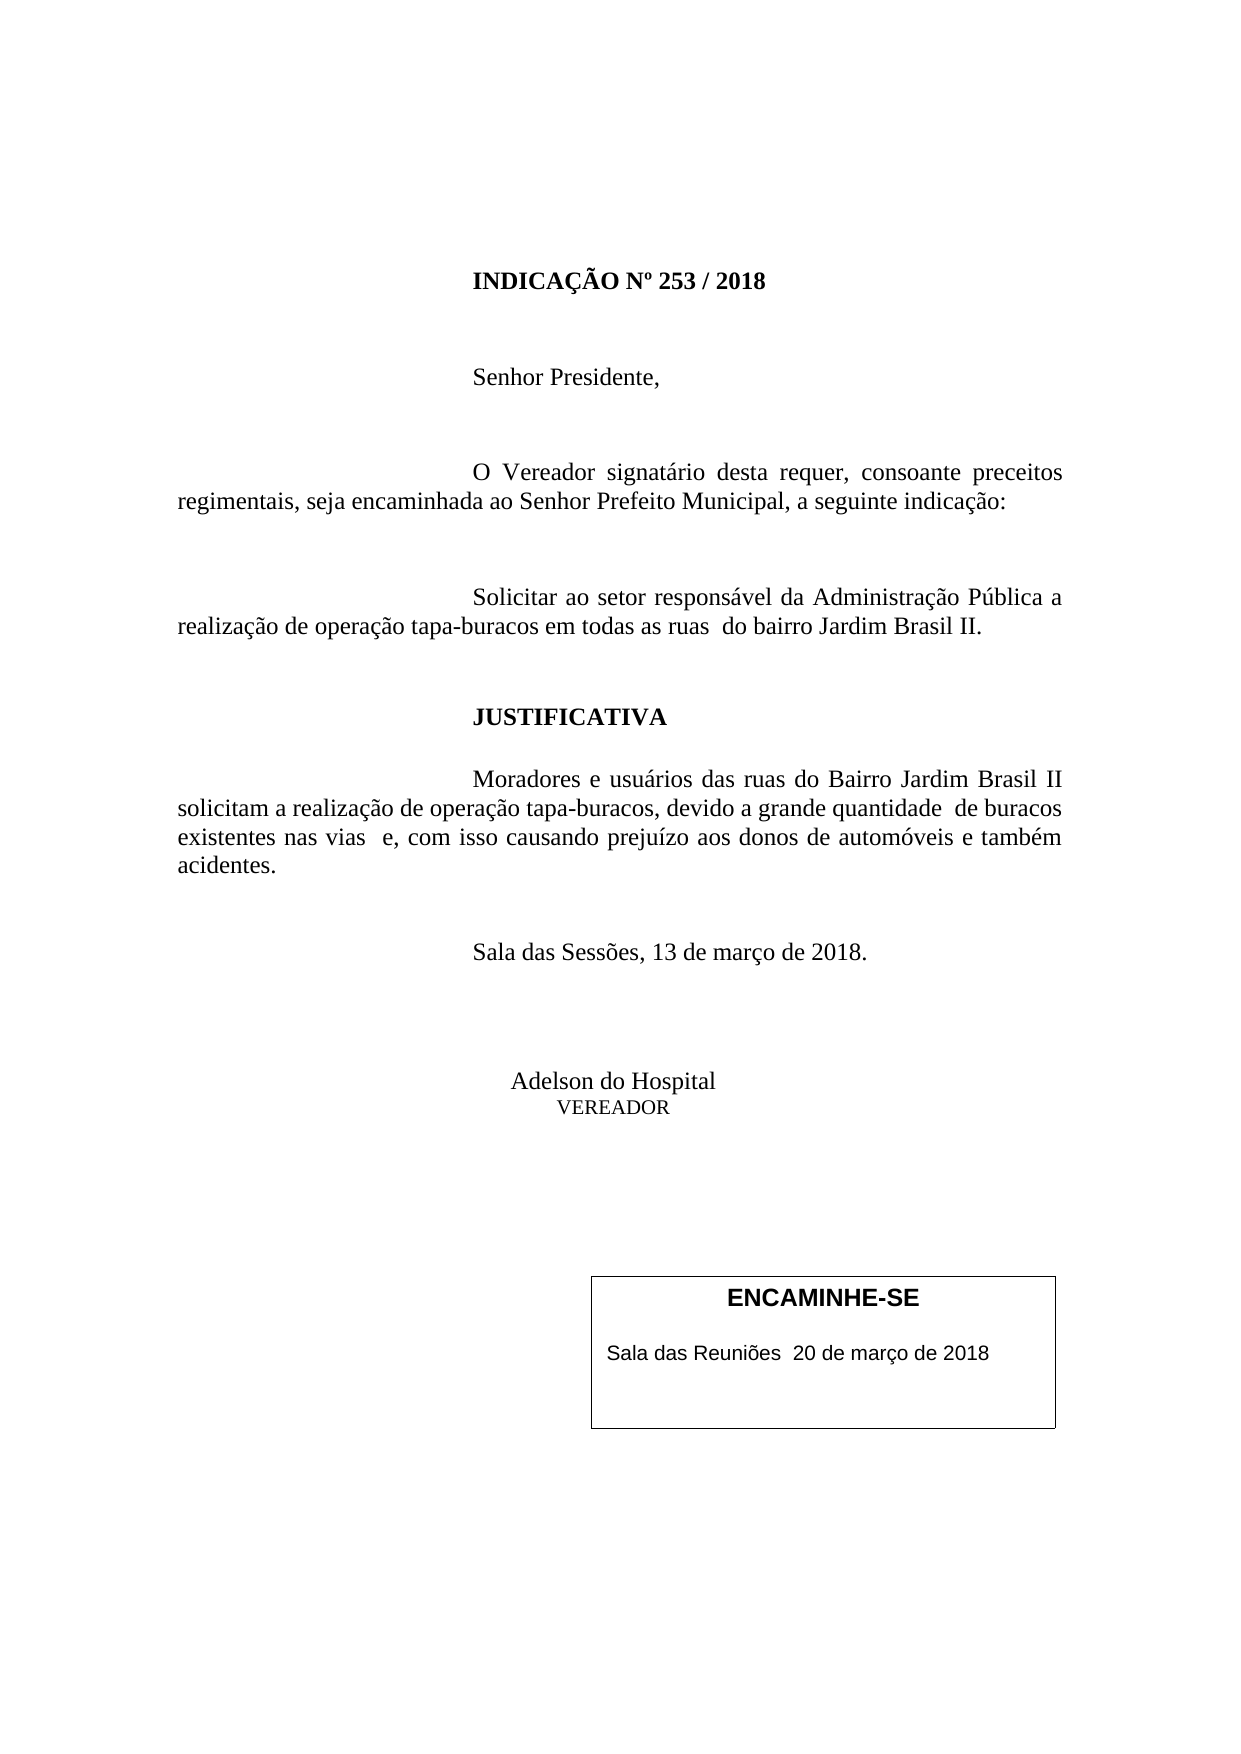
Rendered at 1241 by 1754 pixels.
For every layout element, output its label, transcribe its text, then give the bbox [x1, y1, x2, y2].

text O Vereador signatário desta requer, consoante preceitos regimentais, seja encaminhada ao Senhor Prefeito Municipal, a seguinte indicação: [177, 457, 1063, 515]
text Moradores e usuários das ruas do Bairro Jardim Brasil II solicitam a realização de operação tapa-buracos, devido a grande quantidade de buracos existentes nas vias e, com isso causando prejuízo aos donos de automóveis e também acidentes. [177, 764, 1063, 879]
table_header Adelson do Hospital [170, 1066, 1056, 1095]
text Solicitar ao setor responsável da Administração Pública a realização de operação tapa-buracos em todas as ruas do bairro Jardim Brasil II. [177, 582, 1063, 639]
text JUSTIFICATIVA [177, 702, 1004, 731]
text Senhor Presidente, [472, 362, 1063, 390]
table_cell VEREADOR [170, 1095, 1056, 1124]
text INDICAÇÃO Nº 253 / 2018 [472, 266, 1063, 294]
text Sala das Sessões, 13 de março de 2018. [472, 937, 1063, 965]
